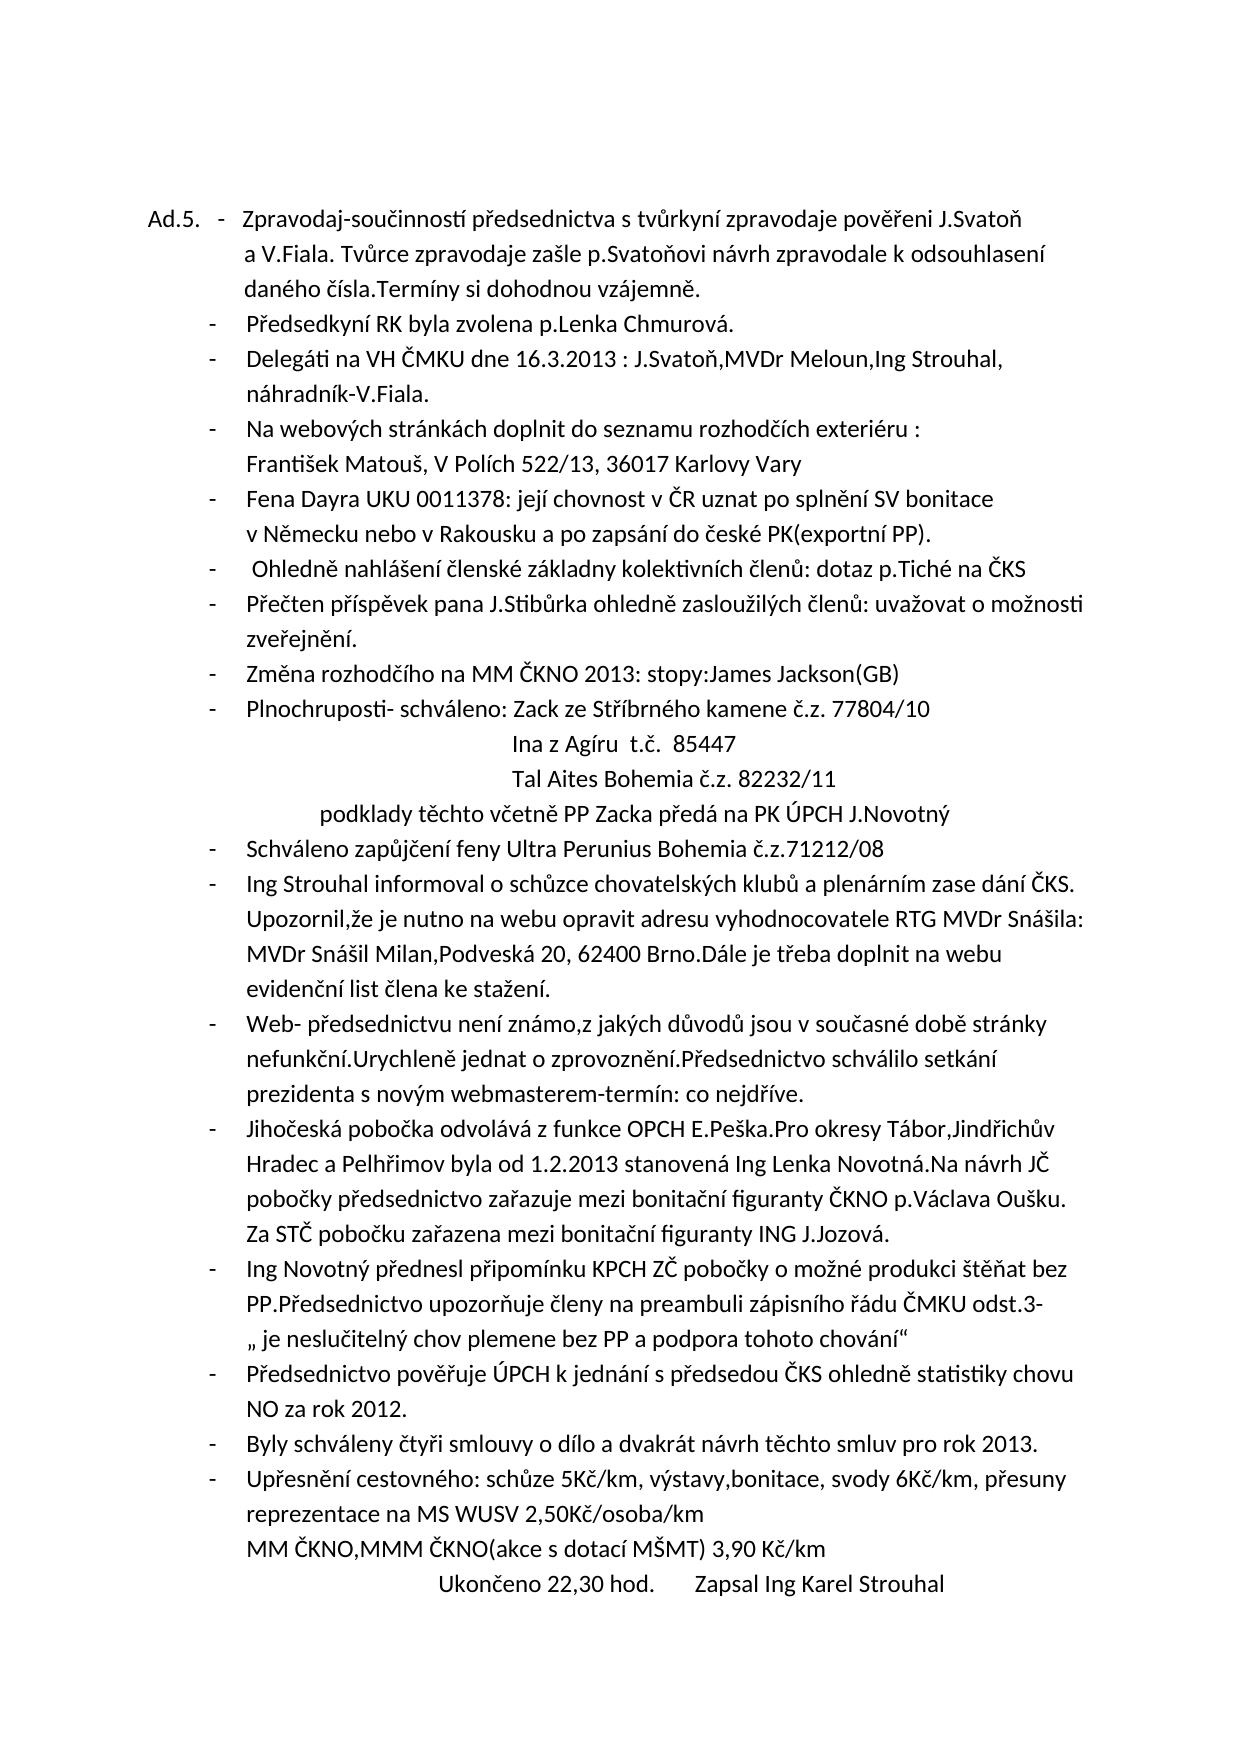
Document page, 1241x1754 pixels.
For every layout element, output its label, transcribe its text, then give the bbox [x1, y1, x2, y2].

list František Matouš, V Polích 522/13, 36017 Karlovy Vary [246, 448, 1093, 479]
list Fena Dayra UKU 0011378: její chovnost v ČR uznat po splnění SV bonitace [208, 483, 1093, 514]
list Delegáti na VH ČMKU dne 16.3.2013 : J.Svatoň,MVDr Meloun,Ing Strouhal, [208, 343, 1093, 374]
list Přečten příspěvek pana J.Stibůrka ohledně zasloužilých členů: uvažovat o možnosti [208, 588, 1093, 619]
list náhradník-V.Fiala. [246, 378, 1093, 409]
list Schváleno zapůjčení feny Ultra Perunius Bohemia č.z.71212/08 [208, 833, 1093, 864]
list zveřejnění. [246, 623, 1093, 654]
list podklady těchto včetně PP Zacka předá na PK ÚPCH J.Novotný [246, 798, 1093, 829]
list Ohledně nahlášení členské základny kolektivních členů: dotaz p.Tiché na ČKS [208, 553, 1093, 584]
text daného čísla.Termíny si dohodnou vzájemně. [148, 273, 1093, 304]
list Za STČ pobočku zařazena mezi bonitační figuranty ING J.Jozová. [246, 1218, 1093, 1249]
list Předsednictvo pověřuje ÚPCH k jednání s předsedou ČKS ohledně statistiky chovu NO za rok 2012. [208, 1358, 1093, 1424]
text Ad.5. - Zpravodaj-součinností předsednictva s tvůrkyní zpravodaje pověřeni J.Svatoň [148, 203, 1093, 234]
list „ je neslučitelný chov plemene bez PP a podpora tohoto chování“ [246, 1323, 1093, 1354]
list Upřesnění cestovného: schůze 5Kč/km, výstavy,bonitace, svody 6Kč/km, přesuny reprezentace na MS WUSV 2,50Kč/osoba/km [208, 1463, 1093, 1529]
list Předsedkyní RK byla zvolena p.Lenka Chmurová. [208, 308, 1093, 339]
list Byly schváleny čtyři smlouvy o dílo a dvakrát návrh těchto smluv pro rok 2013. [208, 1428, 1093, 1459]
list Ing Strouhal informoval o schůzce chovatelských klubů a plenárním zase dání ČKS. [208, 868, 1093, 899]
list Tal Aites Bohemia č.z. 82232/11 [246, 763, 1093, 794]
list Upozornil,že je nutno na webu opravit adresu vyhodnocovatele RTG MVDr Snášila: [246, 903, 1093, 934]
list Ing Novotný přednesl připomínku KPCH ZČ pobočky o možné produkci štěňat bez PP.Předsednictvo upozorňuje členy na preambuli zápisního řádu ČMKU odst.3- [208, 1253, 1093, 1319]
list Jihočeská pobočka odvolává z funkce OPCH E.Peška.Pro okresy Tábor,Jindřichův Hradec a Pelhřimov byla od 1.2.2013 stanovená Ing Lenka Novotná.Na návrh JČ pobočky předsednictvo zařazuje mezi bonitační figuranty ČKNO p.Václava Oušku. [208, 1113, 1093, 1214]
list Ukončeno 22,30 hod. Zapsal Ing Karel Strouhal [246, 1568, 1093, 1599]
list Web- předsednictvu není známo,z jakých důvodů jsou v současné době stránky nefunkční.Urychleně jednat o zprovoznění.Předsednictvo schválilo setkání prezidenta s novým webmasterem-termín: co nejdříve. [208, 1008, 1093, 1109]
list MVDr Snášil Milan,Podveská 20, 62400 Brno.Dále je třeba doplnit na webu evidenční list člena ke stažení. [246, 938, 1093, 1004]
list Na webových stránkách doplnit do seznamu rozhodčích exteriéru : [208, 413, 1093, 444]
list Ina z Agíru t.č. 85447 [246, 728, 1093, 759]
list MM ČKNO,MMM ČKNO(akce s dotací MŠMT) 3,90 Kč/km [246, 1533, 1093, 1564]
list Změna rozhodčího na MM ČKNO 2013: stopy:James Jackson(GB) [208, 658, 1093, 689]
list Plnochruposti- schváleno: Zack ze Stříbrného kamene č.z. 77804/10 [208, 693, 1093, 724]
text a V.Fiala. Tvůrce zpravodaje zašle p.Svatoňovi návrh zpravodale k odsouhlasení [148, 238, 1093, 269]
list v Německu nebo v Rakousku a po zapsání do české PK(exportní PP). [246, 518, 1093, 549]
